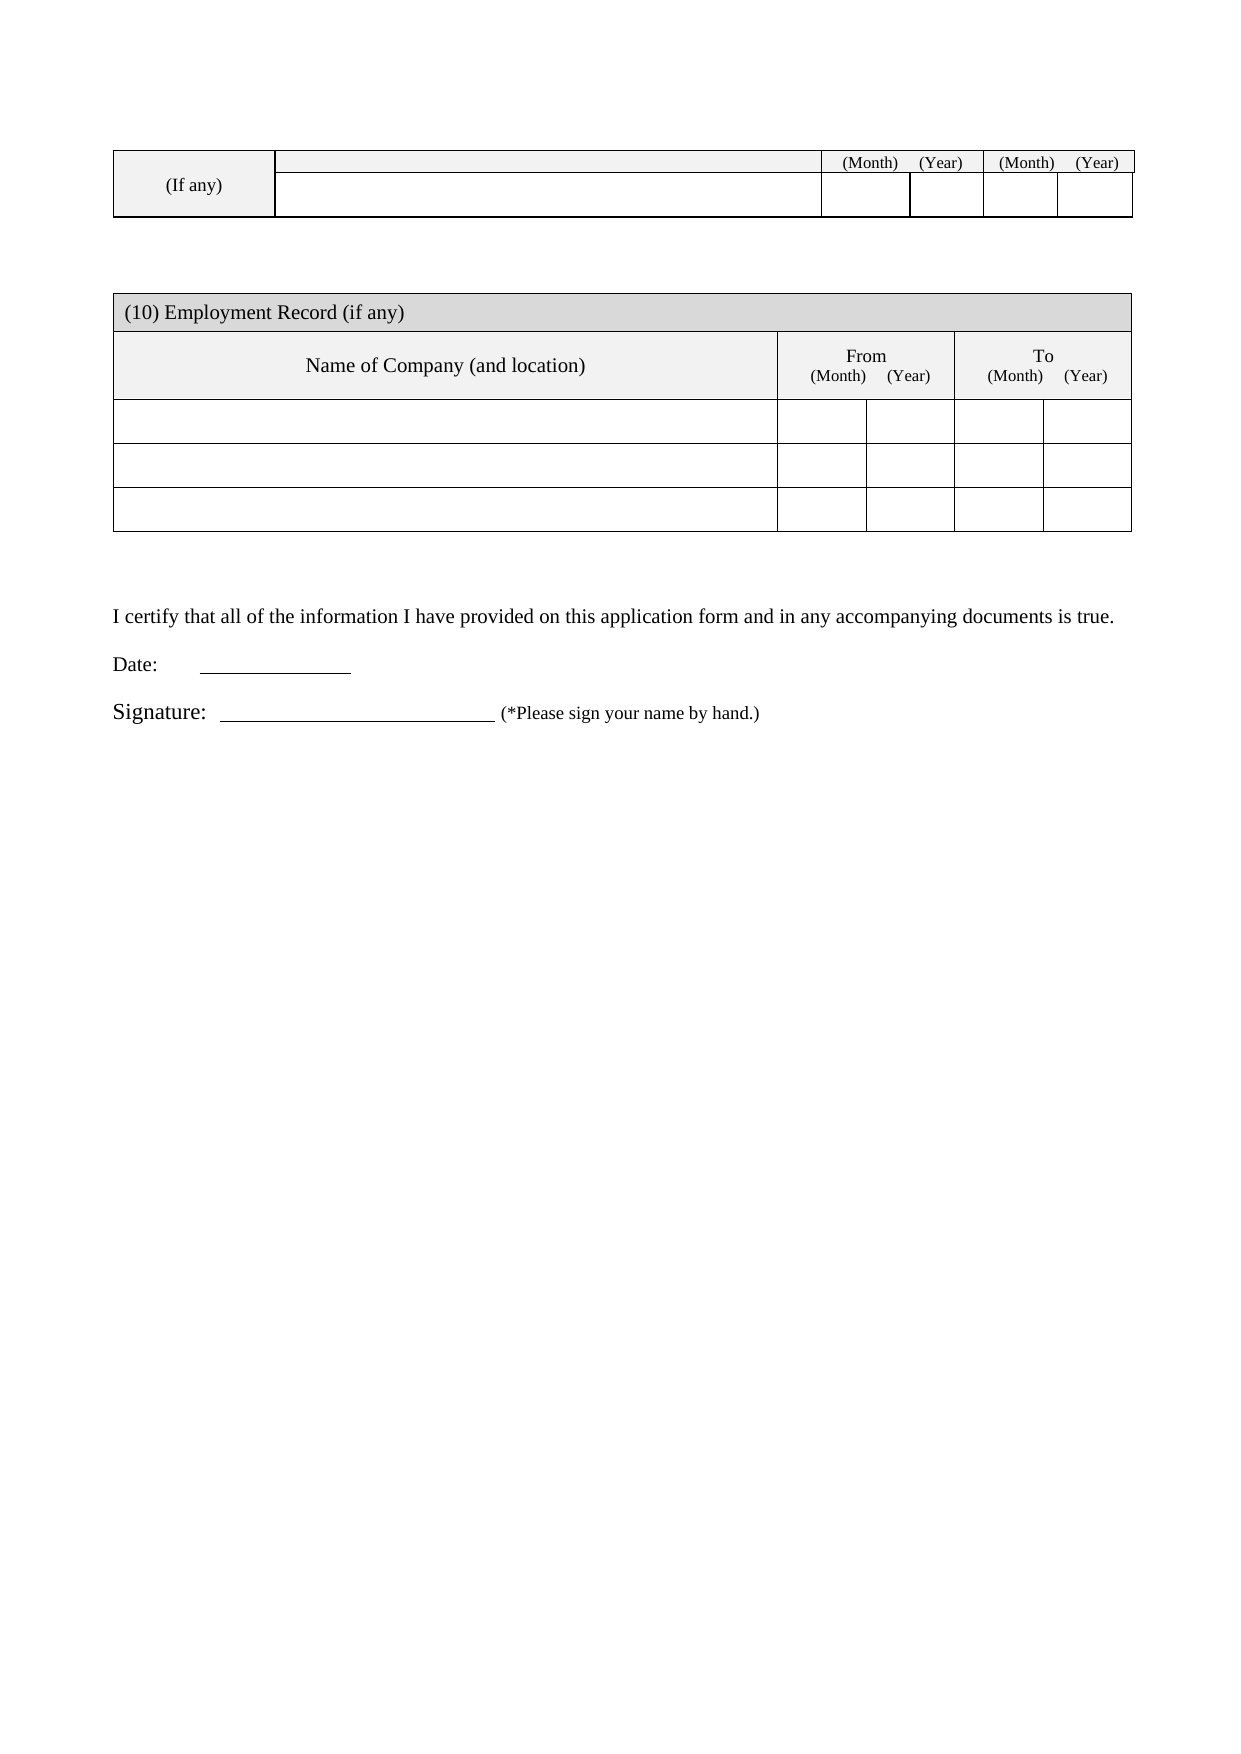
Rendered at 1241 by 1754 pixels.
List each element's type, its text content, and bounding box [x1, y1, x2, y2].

table_cell To (Month) (Year) [984, 151, 1134, 172]
table_cell [114, 444, 777, 487]
table_cell [984, 173, 1057, 216]
table_cell [955, 400, 1043, 443]
table_cell [276, 173, 821, 216]
table_cell [778, 488, 866, 531]
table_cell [114, 151, 274, 216]
table_cell From (Month) (Year) [778, 332, 954, 398]
table_cell [867, 400, 954, 443]
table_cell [276, 151, 821, 172]
table_cell [911, 173, 983, 216]
table_header (10) Employment Record (if any) [114, 294, 1131, 331]
table_cell [114, 488, 777, 531]
text Date: [112, 652, 1128, 676]
table_cell [1044, 400, 1131, 443]
table_cell [1058, 173, 1132, 216]
table_cell [1044, 444, 1131, 487]
table_cell To (Month) (Year) [955, 332, 1131, 398]
text I certify that all of the information I have provided on this application form and in any accompanying documents is true. [112, 604, 1128, 628]
text Signature: (*Please sign your name by hand.) [112, 698, 1128, 724]
table_cell [867, 444, 954, 487]
table_cell [867, 488, 954, 531]
table_cell [822, 173, 909, 216]
table_cell From (Month) (Year) [822, 151, 983, 172]
table_cell [955, 444, 1043, 487]
table_cell [1044, 488, 1131, 531]
table_cell [778, 444, 866, 487]
table_cell Name of Company (and location) [114, 332, 777, 398]
table_cell [955, 488, 1043, 531]
table_cell [778, 400, 866, 443]
table_cell [114, 400, 777, 443]
